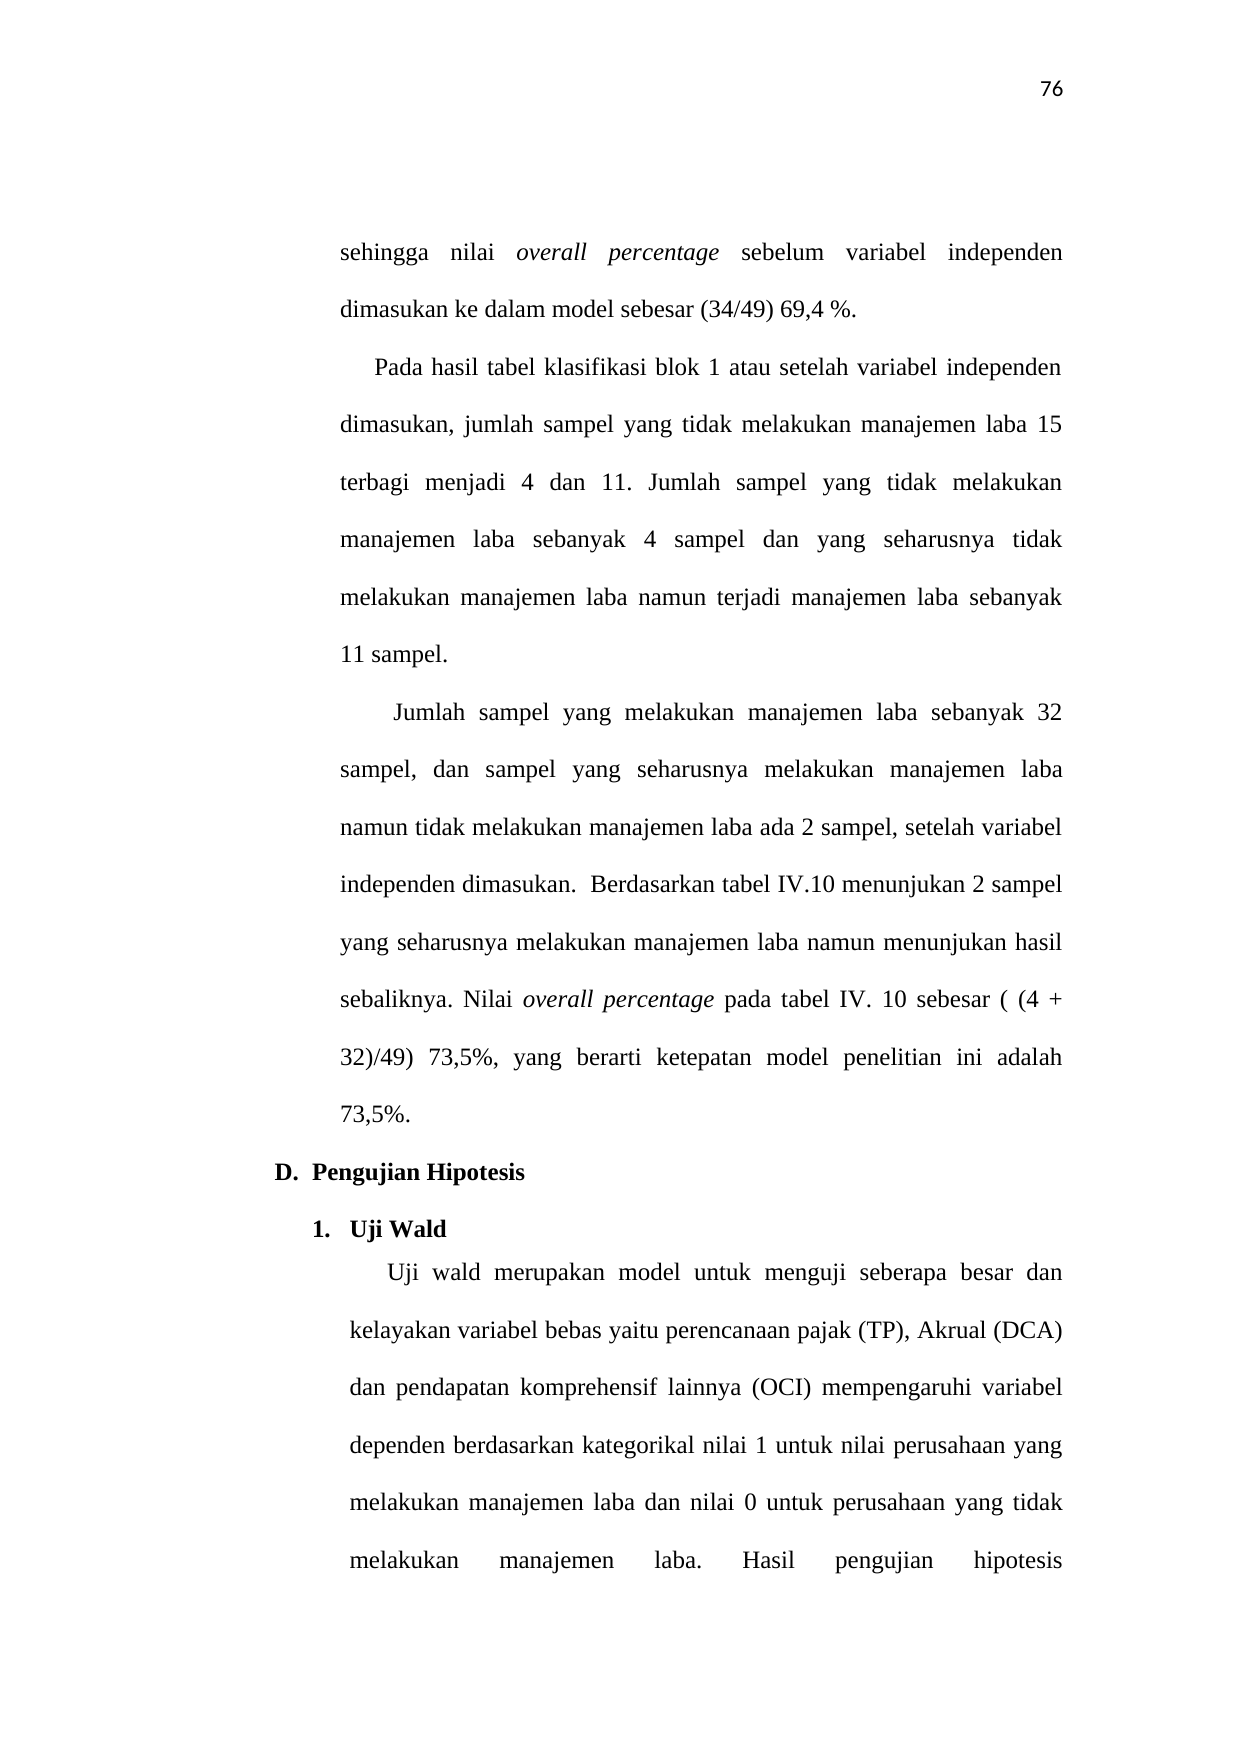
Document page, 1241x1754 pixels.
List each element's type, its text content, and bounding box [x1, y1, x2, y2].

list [349, 1257, 1063, 1574]
list Jumlah sampel yang melakukan manajemen laba sebanyak 32 sampel, dan sampel yang seharusnya melakukan manajemen laba namun tidak melakukan manajemen laba ada 2 sampel, setelah variabel independen dimasukan. Berdasarkan tabel IV.10 menunjukan 2 sampel yang seharusnya melakukan manajemen laba namun menunjukan hasil sebaliknya. Nilai overall percentage pada tabel IV. 10 sebesar ( (4 + 32)/49) 73,5%, yang berarti ketepatan model penelitian ini adalah 73,5%. [340, 697, 1063, 1128]
list Pengujian Hipotesis [274, 1157, 1063, 1186]
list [340, 237, 1063, 323]
list Uji Wald [312, 1214, 1063, 1243]
list Pada hasil tabel klasifikasi blok 1 atau setelah variabel independen dimasukan, jumlah sampel yang tidak melakukan manajemen laba 15 terbagi menjadi 4 dan 11. Jumlah sampel yang tidak melakukan manajemen laba sebanyak 4 sampel dan yang seharusnya tidak melakukan manajemen laba namun terjadi manajemen laba sebanyak 11 sampel. [340, 352, 1063, 668]
